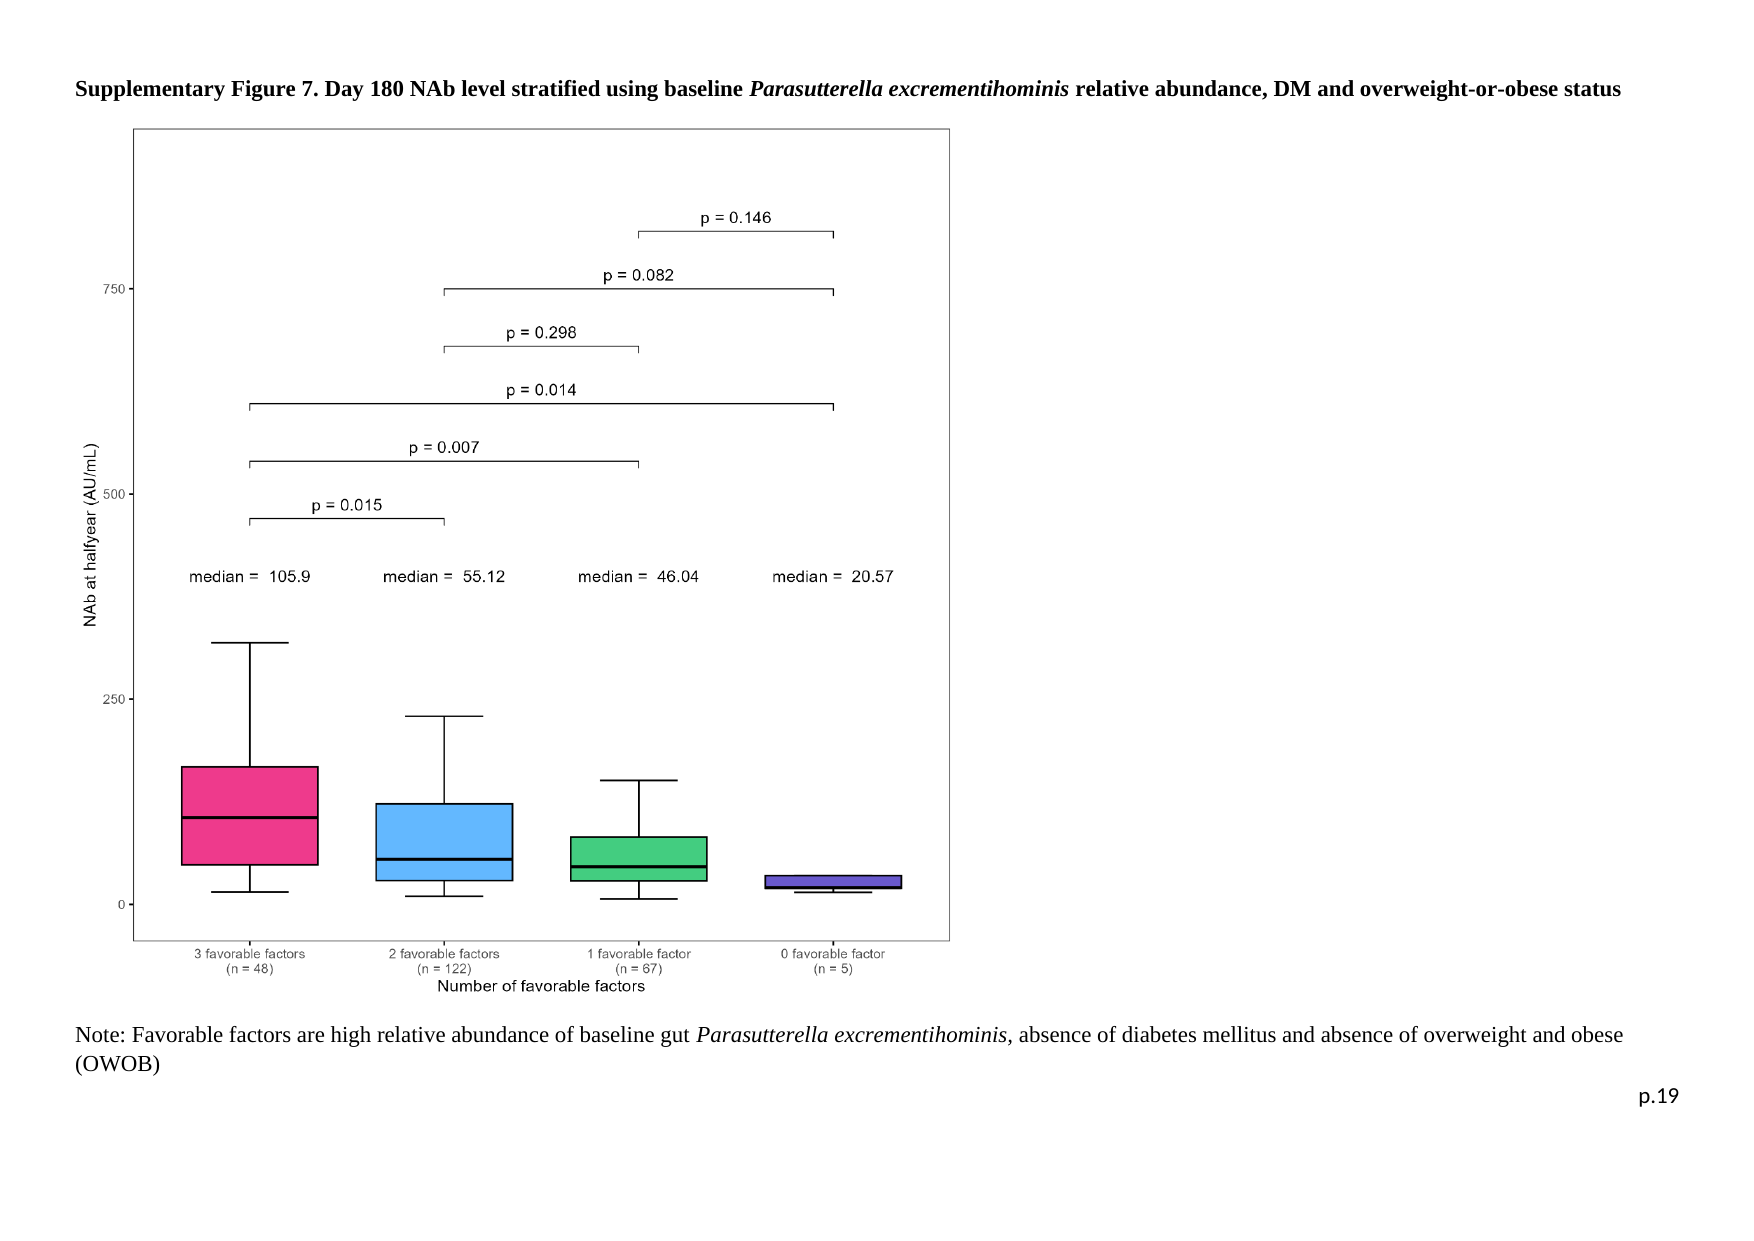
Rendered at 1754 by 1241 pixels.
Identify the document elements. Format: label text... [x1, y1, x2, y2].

text Note: Favorable factors are high relative abundance of baseline gut Parasutterella excrementihominis, absence of diabetes mellitus and absence of overweight and obese (OWOB) [75, 1022, 1679, 1076]
picture [75, 120, 958, 1003]
text Supplementary Figure 7. Day 180 NAb level stratified using baseline Parasutterella excrementihominis relative abundance, DM and overweight-or-obese status [75, 75, 1679, 101]
